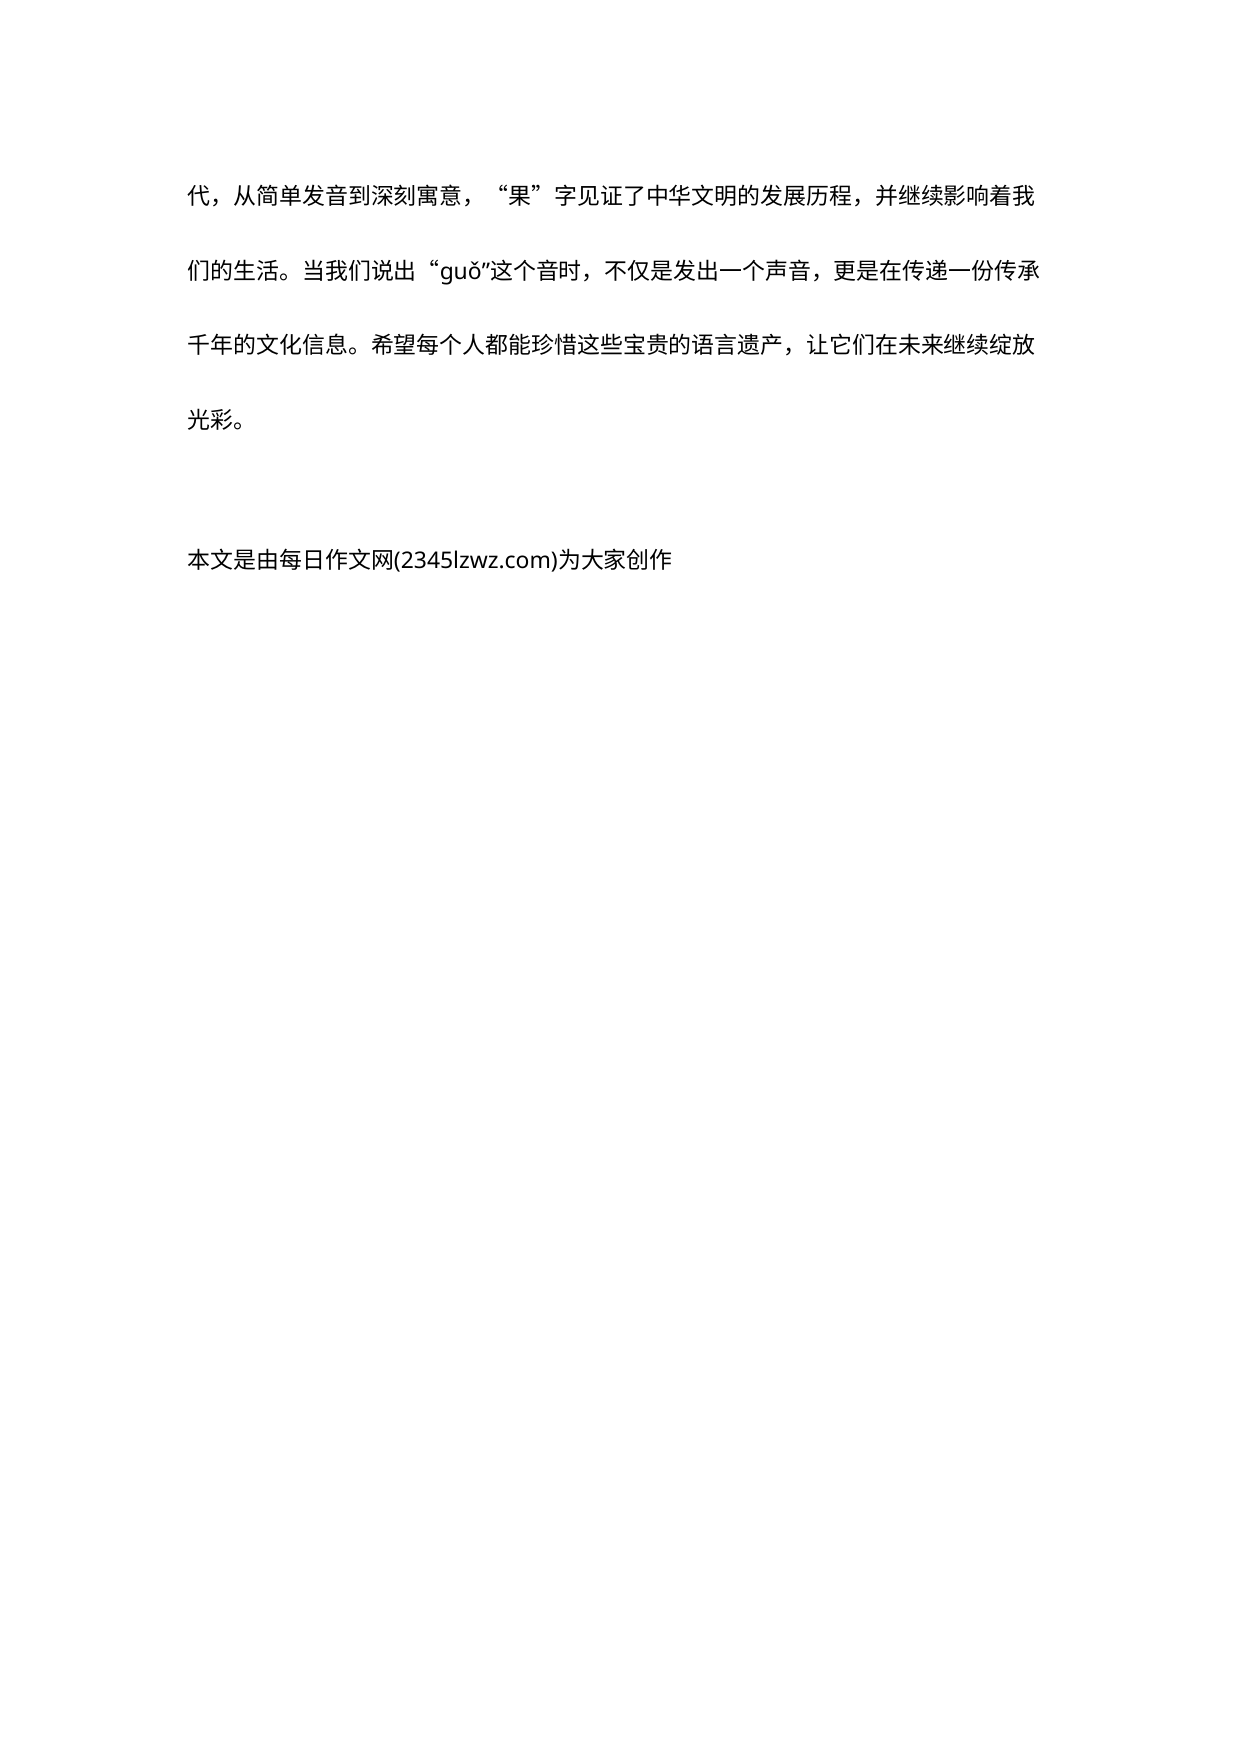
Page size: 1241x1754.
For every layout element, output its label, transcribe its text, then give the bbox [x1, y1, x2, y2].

text 本文是由每日作文网(2345lzwz.com)为大家创作 [187, 526, 1053, 591]
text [187, 162, 1053, 451]
